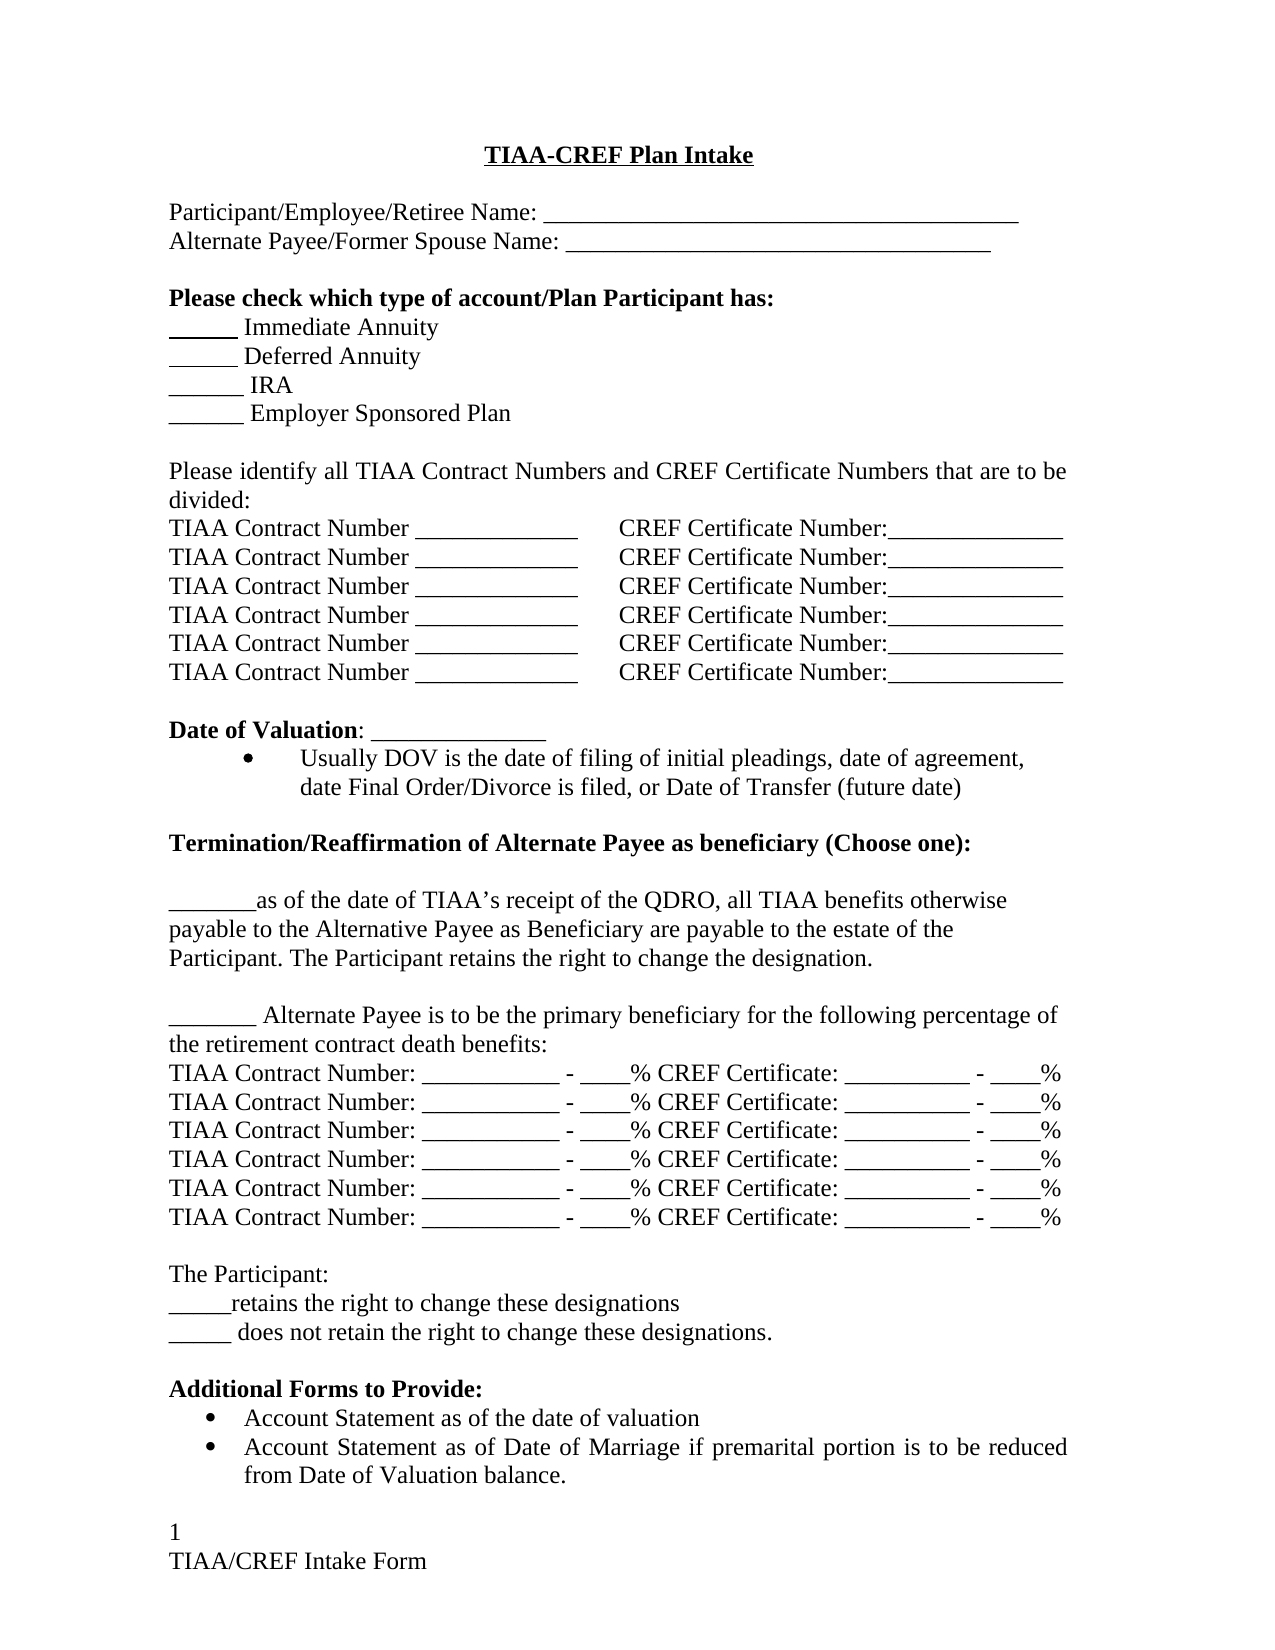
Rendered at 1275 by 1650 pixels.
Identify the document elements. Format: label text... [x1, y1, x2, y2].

text TIAA Contract Number: ___________ - ____% CREF Certificate: __________ - ____% [169, 1144, 1069, 1173]
text _______as of the date of TIAA’s receipt of the QDRO, all TIAA benefits otherwise payable to the Alternative Payee as Beneficiary are payable to the estate of the Participant. The Participant retains the right to change the designation. [169, 886, 1069, 972]
text TIAA Contract Number _____________ CREF Certificate Number:______________ [169, 513, 1069, 542]
text Additional Forms to Provide: [169, 1374, 1069, 1403]
text TIAA Contract Number _____________ CREF Certificate Number:______________ [169, 542, 1069, 571]
list Account Statement as of Date of Marriage if premarital portion is to be reduced from Date of Valuation balance. [206, 1432, 1069, 1489]
text TIAA Contract Number: ___________ - ____% CREF Certificate: __________ - ____% [169, 1173, 1069, 1202]
text TIAA Contract Number: ___________ - ____% CREF Certificate: __________ - ____% [169, 1202, 1069, 1231]
text The Participant: [169, 1259, 1069, 1288]
list Usually DOV is the date of filing of initial pleadings, date of agreement, date Final Order/Divorce is filed, or Date of Transfer (future date) [244, 743, 1069, 801]
text TIAA Contract Number _____________ CREF Certificate Number:______________ [169, 571, 1069, 600]
text TIAA Contract Number: ___________ - ____% CREF Certificate: __________ - ____% [169, 1058, 1069, 1087]
text _______ Alternate Payee is to be the primary beneficiary for the following percentage of the retirement contract death benefits: [169, 1001, 1069, 1058]
text TIAA Contract Number _____________ CREF Certificate Number:______________ [169, 657, 1069, 686]
text Alternate Payee/Former Spouse Name: __________________________________ [169, 226, 1069, 255]
text Participant/Employee/Retiree Name: ______________________________________ [169, 197, 1069, 226]
list Account Statement as of the date of valuation [206, 1403, 1069, 1432]
text TIAA Contract Number: ___________ - ____% CREF Certificate: __________ - ____% [169, 1116, 1069, 1144]
text TIAA Contract Number _____________ CREF Certificate Number:______________ [169, 600, 1069, 628]
text Please check which type of account/Plan Participant has: [169, 283, 1069, 312]
text _____retains the right to change these designations [169, 1288, 1069, 1317]
text Deferred Annuity [169, 341, 1069, 370]
text Please identify all TIAA Contract Numbers and CREF Certificate Numbers that are to be divided: [169, 456, 1069, 513]
text TIAA-CREF Plan Intake [169, 140, 1069, 168]
text TIAA Contract Number _____________ CREF Certificate Number:______________ [169, 628, 1069, 657]
text Date of Valuation: ______________ [169, 715, 1069, 743]
text ______ IRA [169, 370, 1069, 398]
text Termination/Reaffirmation of Alternate Payee as beneficiary (Choose one): [169, 828, 1069, 857]
text _____ does not retain the right to change these designations. [169, 1317, 1069, 1346]
text TIAA Contract Number: ___________ - ____% CREF Certificate: __________ - ____% [169, 1087, 1069, 1116]
text Immediate Annuity [169, 312, 1069, 341]
text ______ Employer Sponsored Plan [169, 398, 1069, 427]
